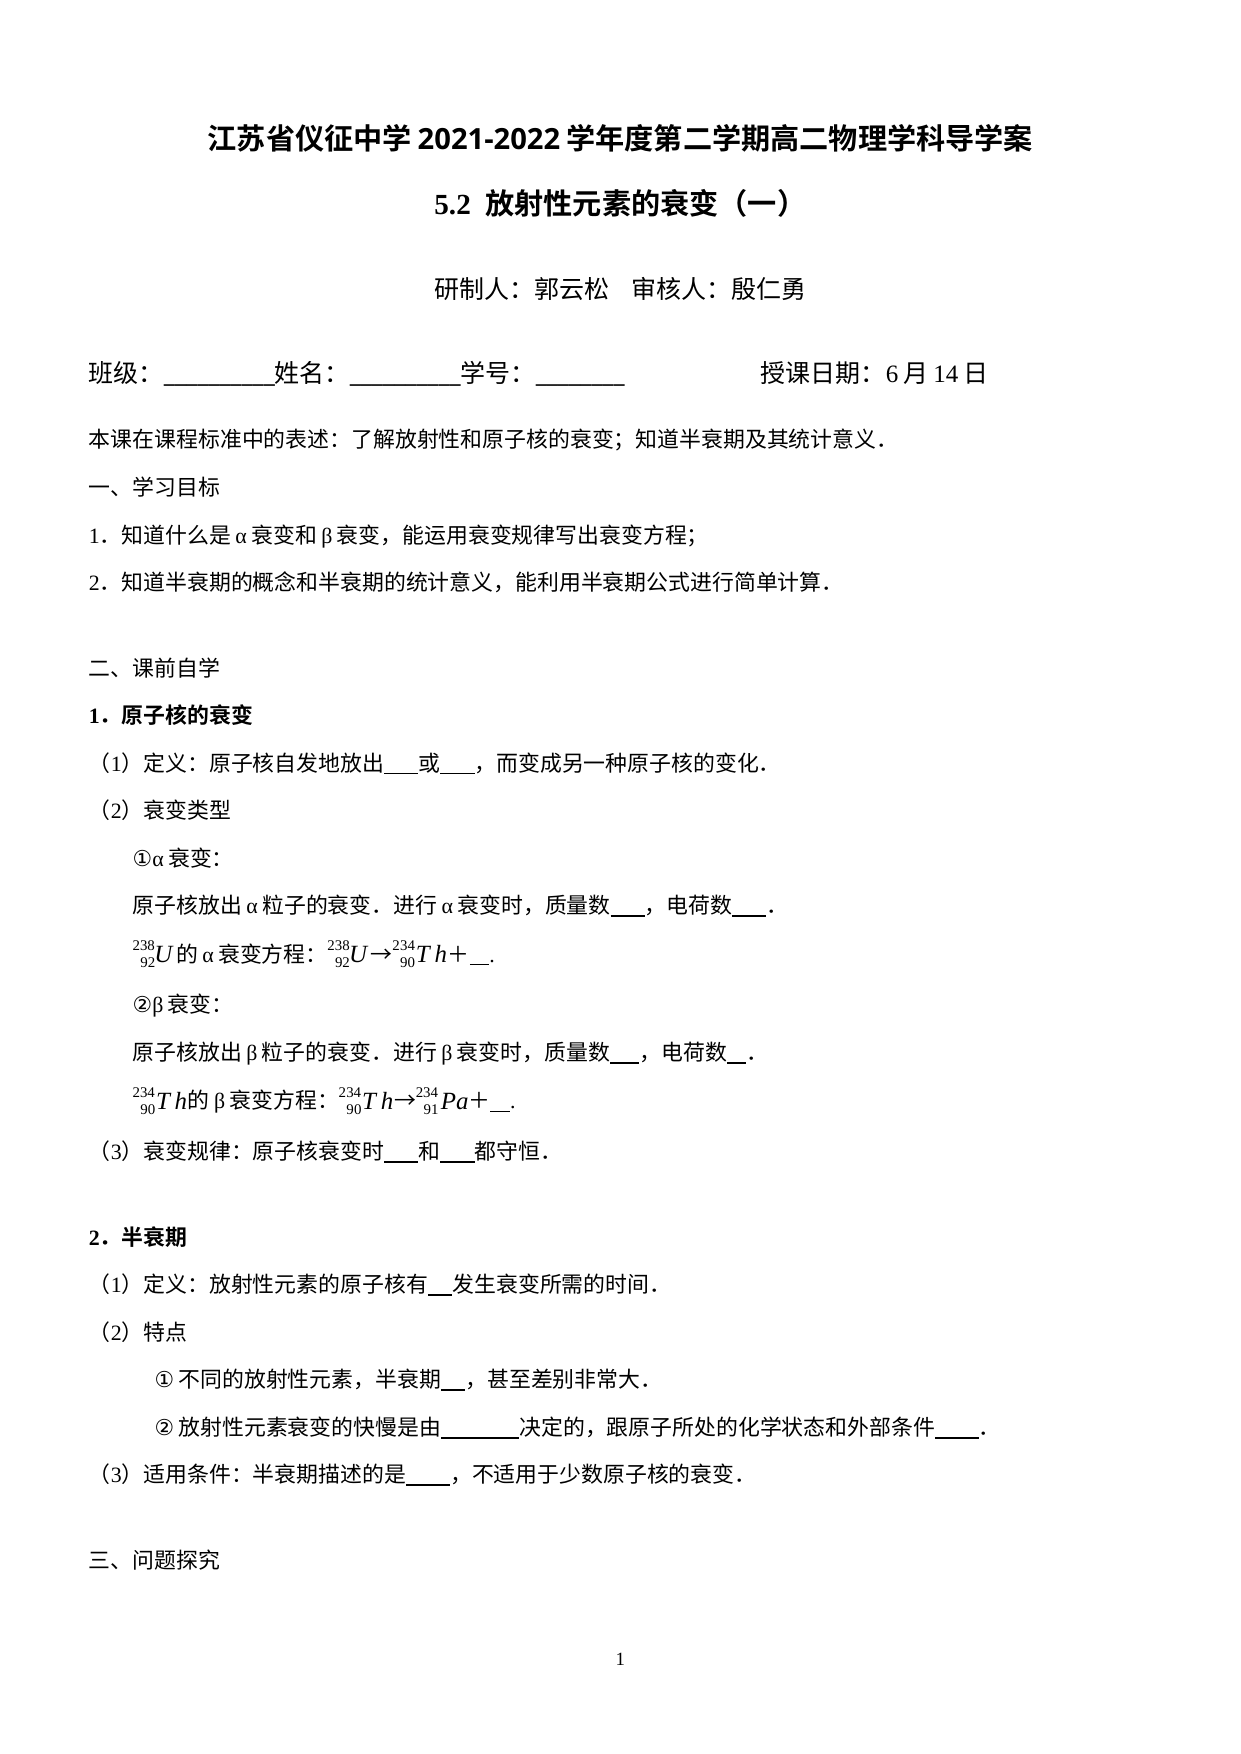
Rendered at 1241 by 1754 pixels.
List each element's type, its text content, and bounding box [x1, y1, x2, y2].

text 本课在课程标准中的表述：了解放射性和原子核的衰变；知道半衰期及其统计意义． [89, 422, 1152, 454]
text （3）适用条件：半衰期描述的是 ，不适用于少数原子核的衰变． [89, 1457, 1152, 1489]
text 原子核放出β粒子的衰变．进行β衰变时，质量数 ，电荷数 ． [89, 1035, 1152, 1067]
text 研制人：郭云松 审核人：殷仁勇 [89, 256, 1152, 321]
text 1．原子核的衰变 [89, 698, 1152, 730]
text 5.2 放射性元素的衰变（一） [89, 169, 1152, 234]
text 的α衰变方程：→＋ . [89, 936, 1152, 972]
text 1．知道什么是α衰变和β衰变，能运用衰变规律写出衰变方程； [89, 518, 1152, 549]
text 三、问题探究 [89, 1543, 1152, 1574]
text （3）衰变规律：原子核衰变时 和 都守恒． [89, 1134, 1152, 1166]
text （2）特点 [89, 1314, 1152, 1346]
text 原子核放出α粒子的衰变．进行α衰变时，质量数 ，电荷数 ． [89, 888, 1152, 920]
text 2．半衰期 [89, 1219, 1152, 1251]
text 班级：__________姓名：__________学号：________ 授课日期：6月14日 [89, 339, 1152, 404]
text ②放射性元素衰变的快慢是由 决定的，跟原子所处的化学状态和外部条件 ． [89, 1410, 1152, 1441]
text ②β衰变： [89, 987, 1152, 1019]
text 的β衰变方程：→＋ . [89, 1082, 1152, 1118]
text 2．知道半衰期的概念和半衰期的统计意义，能利用半衰期公式进行简单计算． [89, 565, 1152, 597]
text ①不同的放射性元素，半衰期 ，甚至差别非常大． [89, 1362, 1152, 1394]
text （1）定义：放射性元素的原子核有 发生衰变所需的时间． [89, 1267, 1152, 1299]
text （2）衰变类型 [89, 793, 1152, 825]
text 一、学习目标 [89, 470, 1152, 502]
text ①α衰变： [89, 841, 1152, 872]
text （1）定义：原子核自发地放出 或 ，而变成另一种原子核的变化． [89, 746, 1152, 777]
text 江苏省仪征中学2021-2022学年度第二学期高二物理学科导学案 [89, 104, 1152, 169]
text 二、课前自学 [89, 651, 1152, 682]
